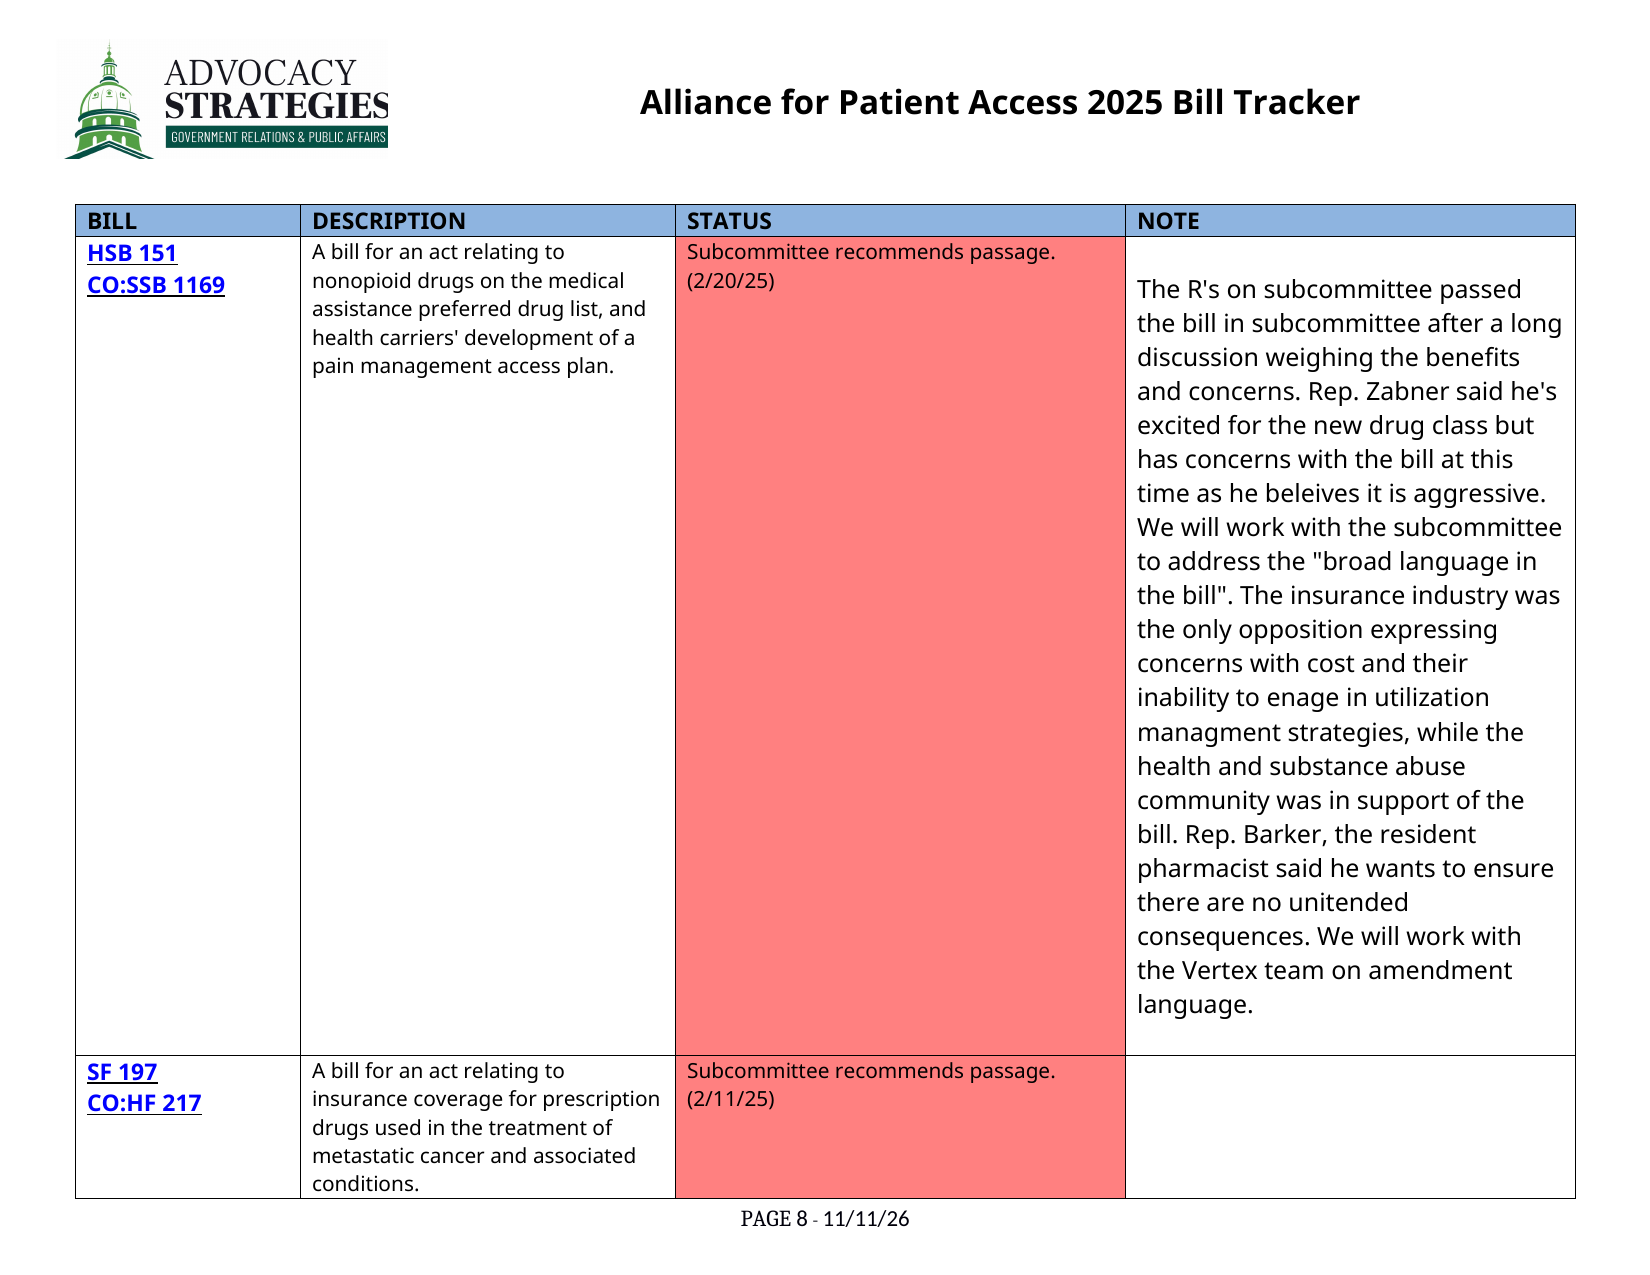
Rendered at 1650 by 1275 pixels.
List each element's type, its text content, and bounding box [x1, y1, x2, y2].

picture [56, 39, 389, 159]
table_header NOTE [1126, 205, 1575, 236]
table_cell Subcommittee recommends passage. (2/11/25) [676, 1056, 1125, 1198]
table_cell A bill for an act relating to nonopioid drugs on the medical assistance preferred drug list, and health carriers' development of a pain management access plan. [301, 237, 675, 1055]
table_cell HSB 151 CO:SSB 1169 [76, 237, 300, 1055]
table_cell [1126, 1056, 1575, 1198]
table_cell SF 197 CO:HF 217 [76, 1056, 300, 1198]
table_cell The R's on subcommittee passed the bill in subcommittee after a long discussion weighing the benefits and concerns. Rep. Zabner said he's excited for the new drug class but has concerns with the bill at this time as he beleives it is aggressive. We will work with the subcommittee to address the "broad language in the bill". The insurance industry was the only opposition expressing concerns with cost and their inability to enage in utilization managment strategies, while the health and substance abuse community was in support of the bill. Rep. Barker, the resident pharmacist said he wants to ensure there are no unitended consequences. We will work with the Vertex team on amendment language. [1126, 237, 1575, 1055]
table_header STATUS [676, 205, 1125, 236]
table_cell A bill for an act relating to insurance coverage for prescription drugs used in the treatment of metastatic cancer and associated conditions. [301, 1056, 675, 1198]
table_header BILL [76, 205, 300, 236]
table_cell Subcommittee recommends passage. (2/20/25) [676, 237, 1125, 1055]
table_header DESCRIPTION [301, 205, 675, 236]
